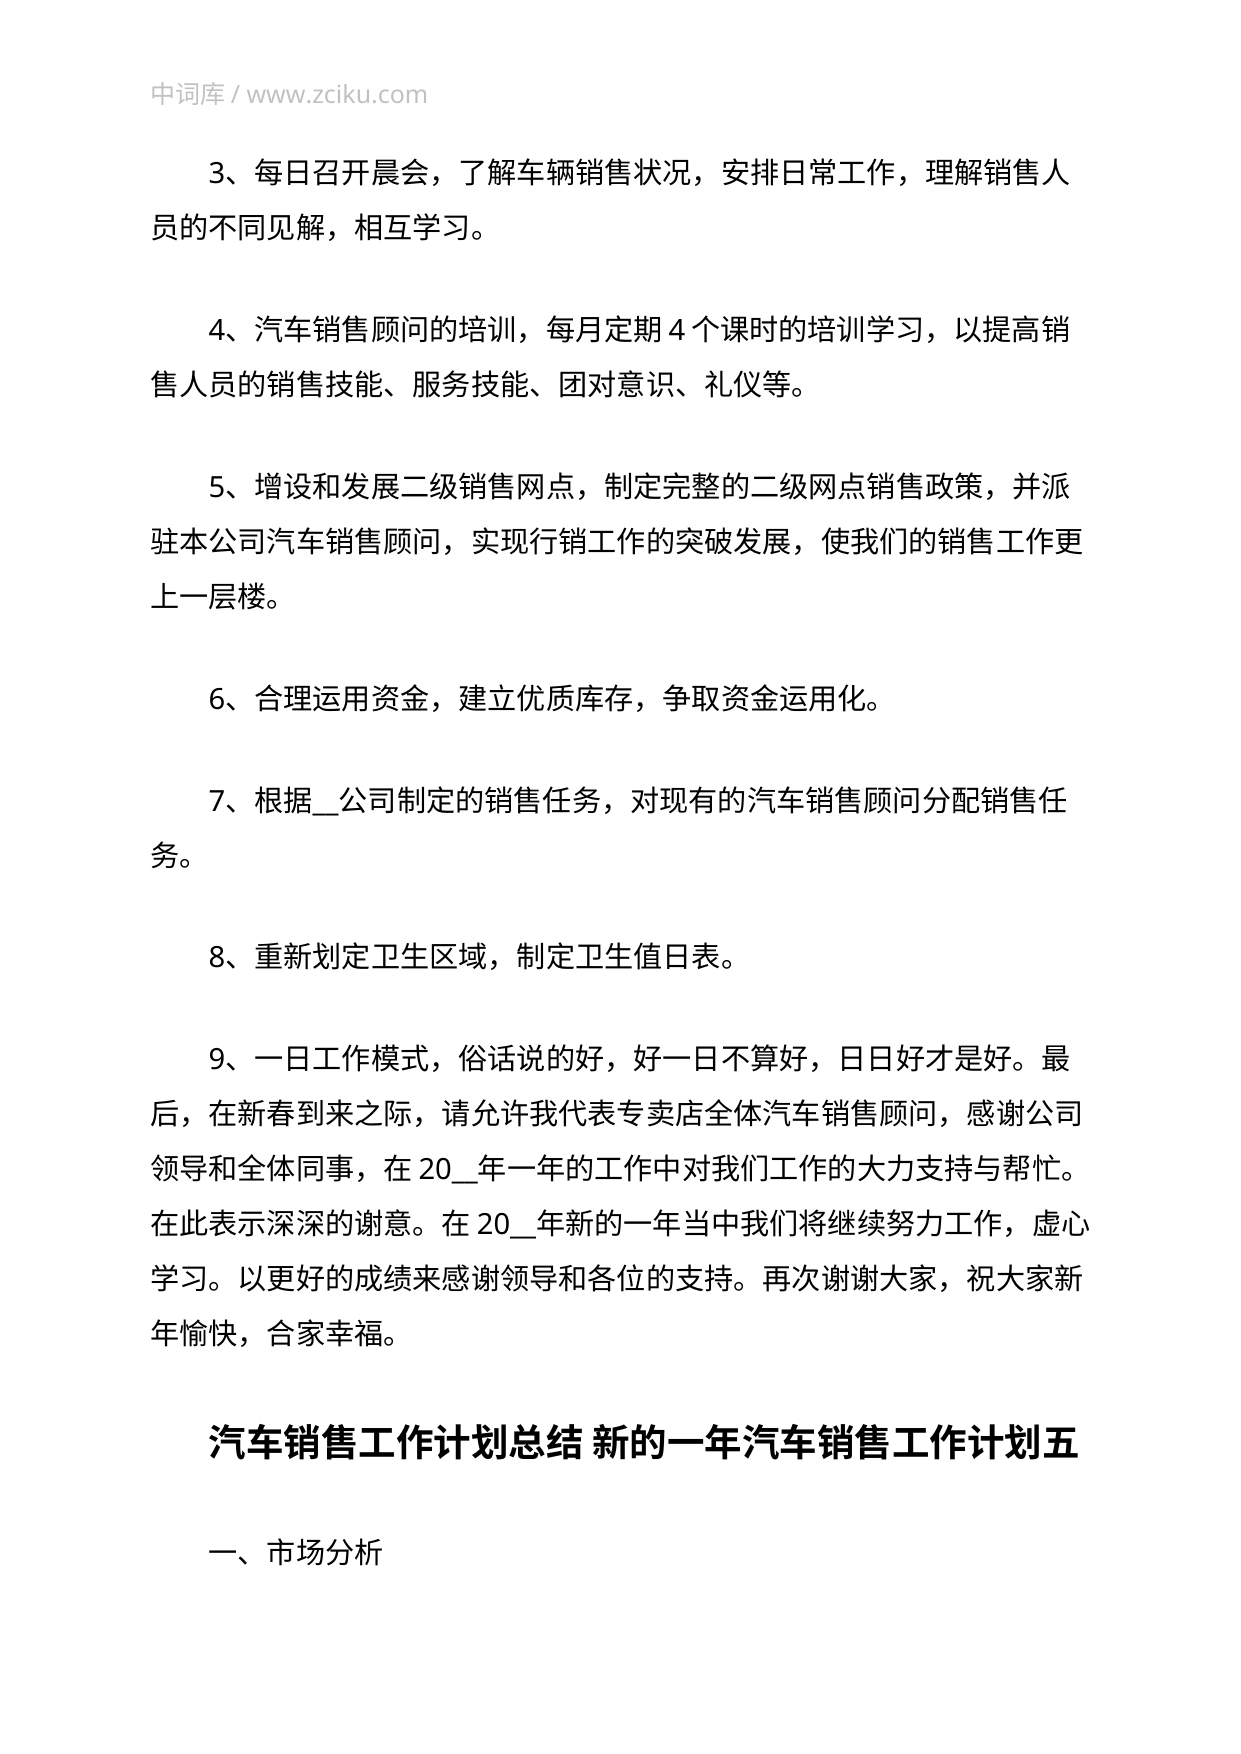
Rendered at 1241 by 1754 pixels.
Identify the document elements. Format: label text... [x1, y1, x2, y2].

text 汽车销售工作计划总结 新的一年汽车销售工作计划五 [150, 1412, 1090, 1467]
text 4、汽车销售顾问的培训，每月定期4个课时的培训学习，以提高销售人员的销售技能、服务技能、团对意识、礼仪等。 [150, 307, 1090, 404]
text 一、市场分析 [150, 1530, 1090, 1572]
text 6、合理运用资金，建立优质库存，争取资金运用化。 [150, 675, 1090, 718]
text 7、根据__公司制定的销售任务，对现有的汽车销售顾问分配销售任务。 [150, 777, 1090, 874]
text 8、重新划定卫生区域，制定卫生值日表。 [150, 934, 1090, 976]
text 5、增设和发展二级销售网点，制定完整的二级网点销售政策，并派驻本公司汽车销售顾问，实现行销工作的突破发展，使我们的销售工作更上一层楼。 [150, 463, 1090, 616]
text 3、每日召开晨会，了解车辆销售状况，安排日常工作，理解销售人员的不同见解，相互学习。 [150, 150, 1090, 247]
text 9、一日工作模式，俗话说的好，好一日不算好，日日好才是好。最后，在新春到来之际，请允许我代表专卖店全体汽车销售顾问，感谢公司领导和全体同事，在20__年一年的工作中对我们工作的大力支持与帮忙。在此表示深深的谢意。在20__年新的一年当中我们将继续努力工作，虚心学习。以更好的成绩来感谢领导和各位的支持。再次谢谢大家，祝大家新年愉快，合家幸福。 [150, 1036, 1090, 1353]
